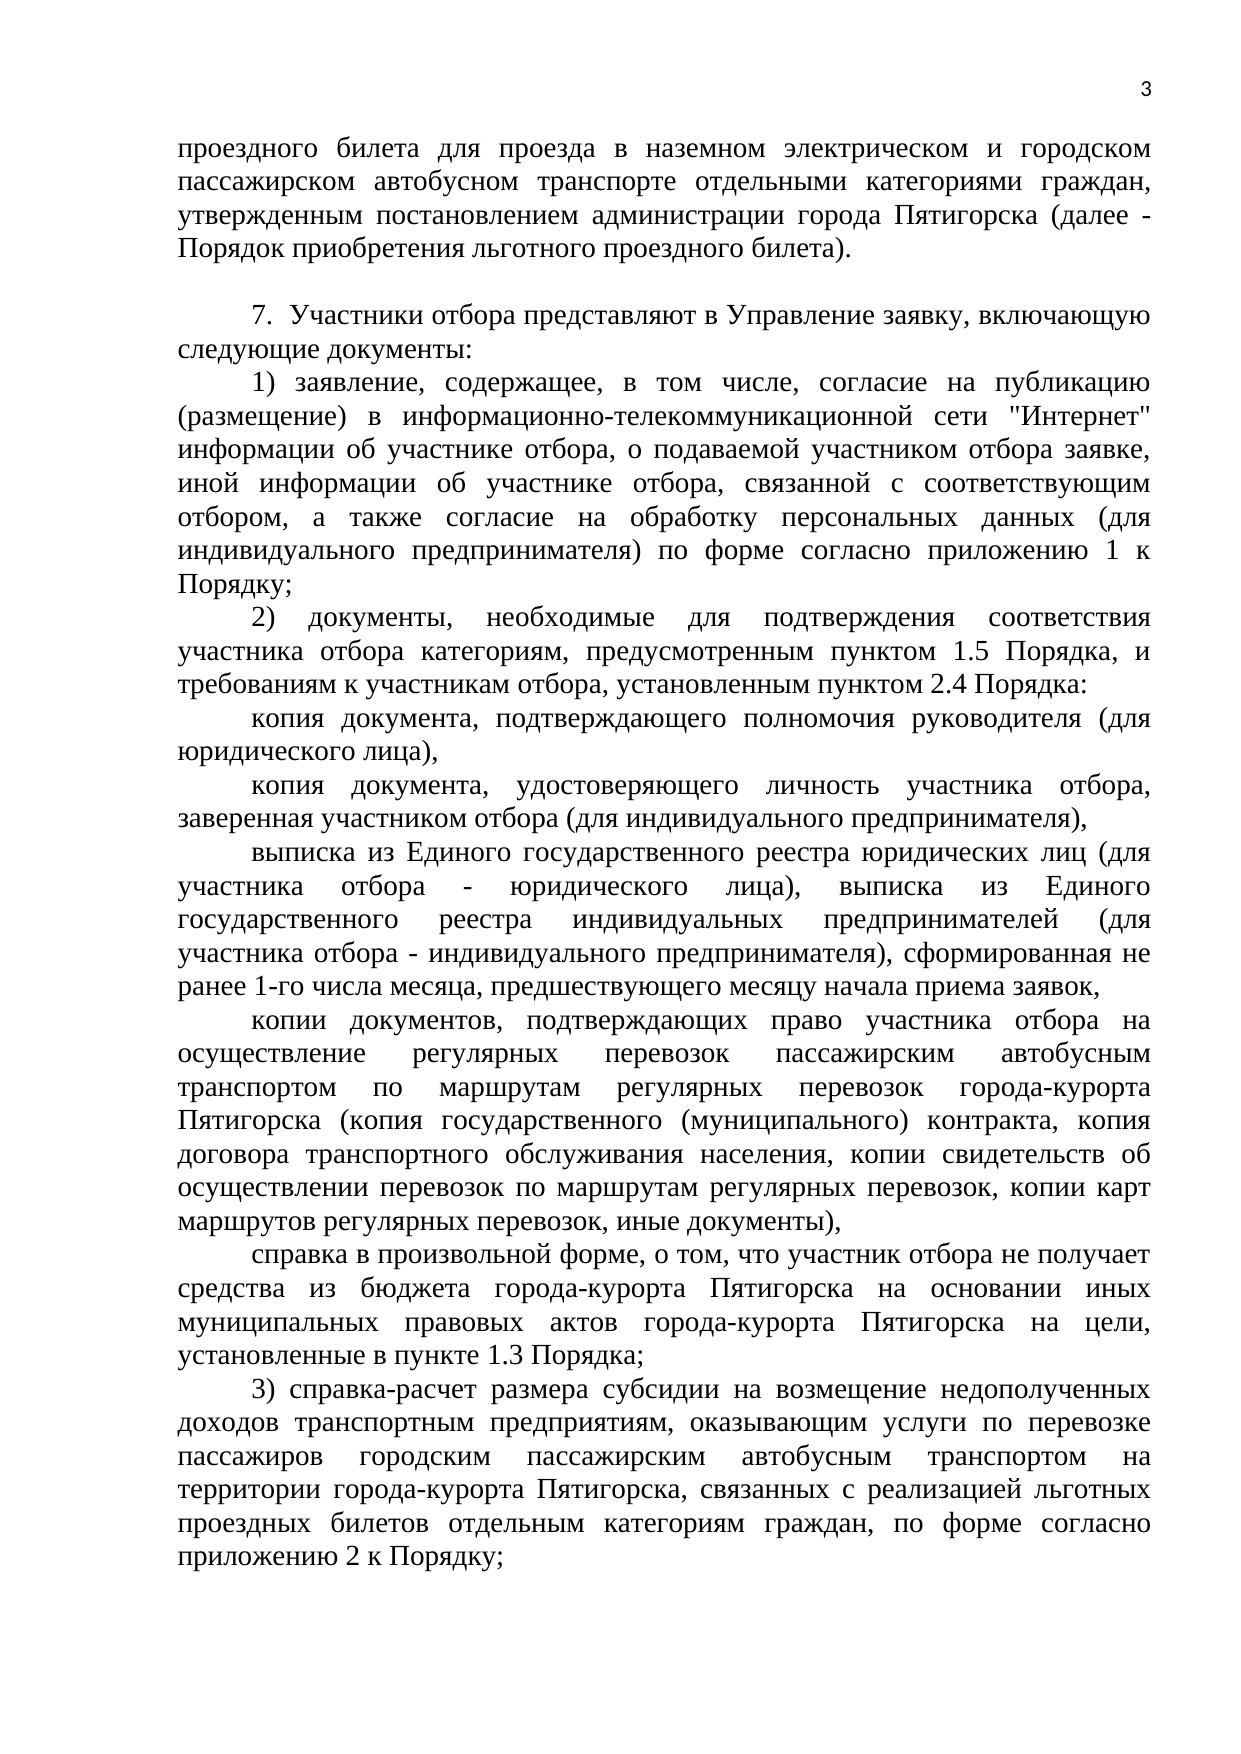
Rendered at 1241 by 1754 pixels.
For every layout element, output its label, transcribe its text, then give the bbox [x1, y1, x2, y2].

text выписка из Единого государственного реестра юридических лиц (для участника отбора - юридического лица), выписка из Единого государственного реестра индивидуальных предпринимателей (для участника отбора - индивидуального предпринимателя), сформированная не ранее 1-го числа месяца, предшествующего месяцу начала приема заявок, [177, 834, 1152, 1002]
text копии документов, подтверждающих право участника отбора на осуществление регулярных перевозок пассажирским автобусным транспортом по маршрутам регулярных перевозок города-курорта Пятигорска (копия государственного (муниципального) контракта, копия договора транспортного обслуживания населения, копии свидетельств об осуществлении перевозок по маршрутам регулярных перевозок, копии карт маршрутов регулярных перевозок, иные документы), [177, 1002, 1152, 1237]
text копия документа, удостоверяющего личность участника отбора, заверенная участником отбора (для индивидуального предпринимателя), [177, 767, 1152, 834]
text копия документа, подтверждающего полномочия руководителя (для юридического лица), [177, 700, 1152, 767]
text 3) справка-расчет размера субсидии на возмещение недополученных доходов транспортным предприятиям, оказывающим услуги по перевозке пассажиров городским пассажирским автобусным транспортом на территории города-курорта Пятигорска, связанных с реализацией льготных проездных билетов отдельным категориям граждан, по форме согласно приложению 2 к Порядку; [177, 1371, 1152, 1572]
text 1) заявление, содержащее, в том числе, согласие на публикацию (размещение) в информационно-телекоммуникационной сети "Интернет" информации об участнике отбора, о подаваемой участником отбора заявке, иной информации об участнике отбора, связанной с соответствующим отбором, а также согласие на обработку персональных данных (для индивидуального предпринимателя) по форме согласно приложению 1 к Порядку; [177, 364, 1152, 599]
text 2) документы, необходимые для подтверждения соответствия участника отбора категориям, предусмотренным пунктом 1.5 Порядка, и требованиям к участникам отбора, установленным пунктом 2.4 Порядка: [177, 599, 1152, 700]
text справка в произвольной форме, о том, что участник отбора не получает средства из бюджета города-курорта Пятигорска на основании иных муниципальных правовых актов города-курорта Пятигорска на цели, установленные в пункте 1.3 Порядка; [177, 1237, 1152, 1371]
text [177, 130, 1152, 264]
text 7. Участники отбора представляют в Управление заявку, включающую следующие документы: [177, 297, 1152, 364]
